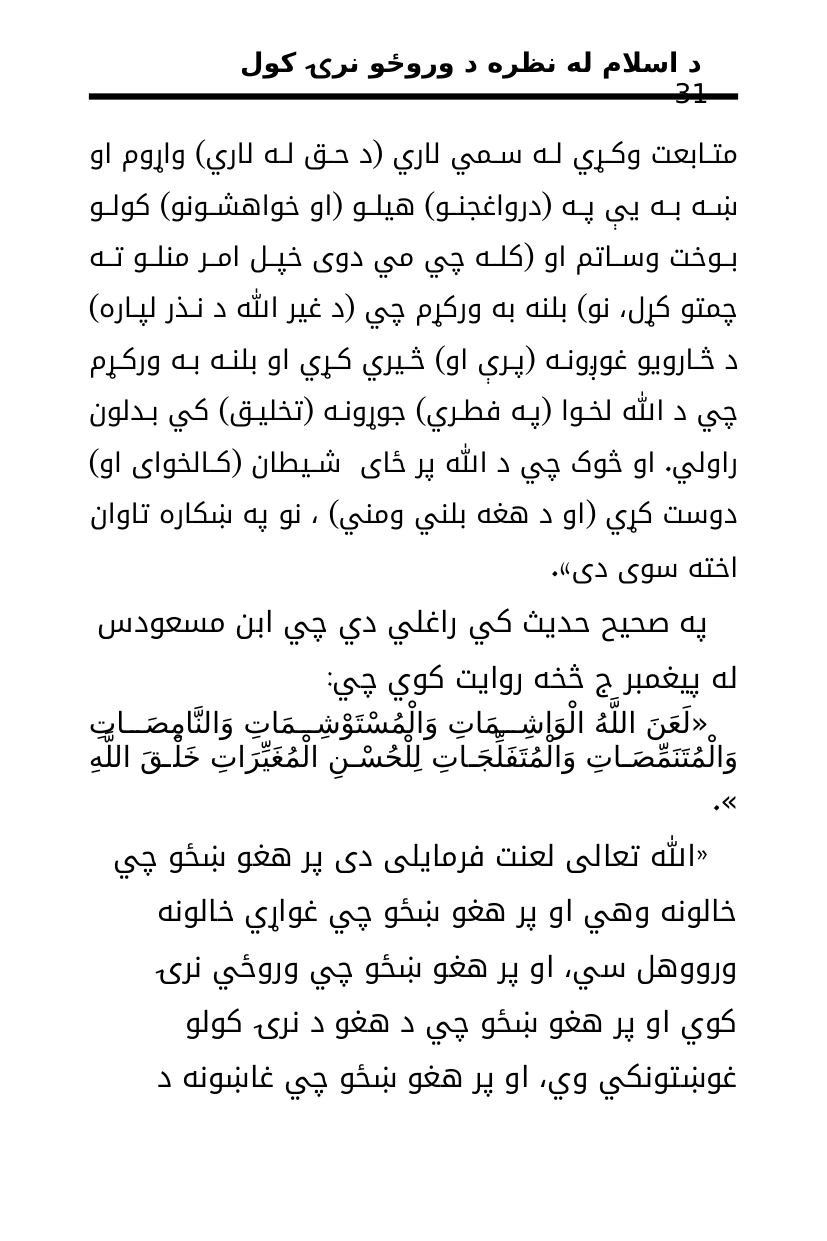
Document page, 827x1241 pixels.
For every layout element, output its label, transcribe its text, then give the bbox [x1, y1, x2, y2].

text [89, 829, 738, 1106]
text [89, 129, 738, 595]
text «لَعَنَ اللَّهُ الْوَاشِمَاتِ وَالْمُسْتَوْشِمَاتِ وَالنَّامِصَاتِ وَالْمُتَنَمِّصَاتِ وَالْمُتَفَلِّجَاتِ لِلْحُسْنِ الْمُغَيِّرَاتِ خَلْقَ اللَّهِ ». [89, 706, 738, 829]
text په صحيح حديث کي راغلي دي چي ابن مسعودس له پيغمبر ج څخه روایت کوي چي: [89, 595, 738, 706]
